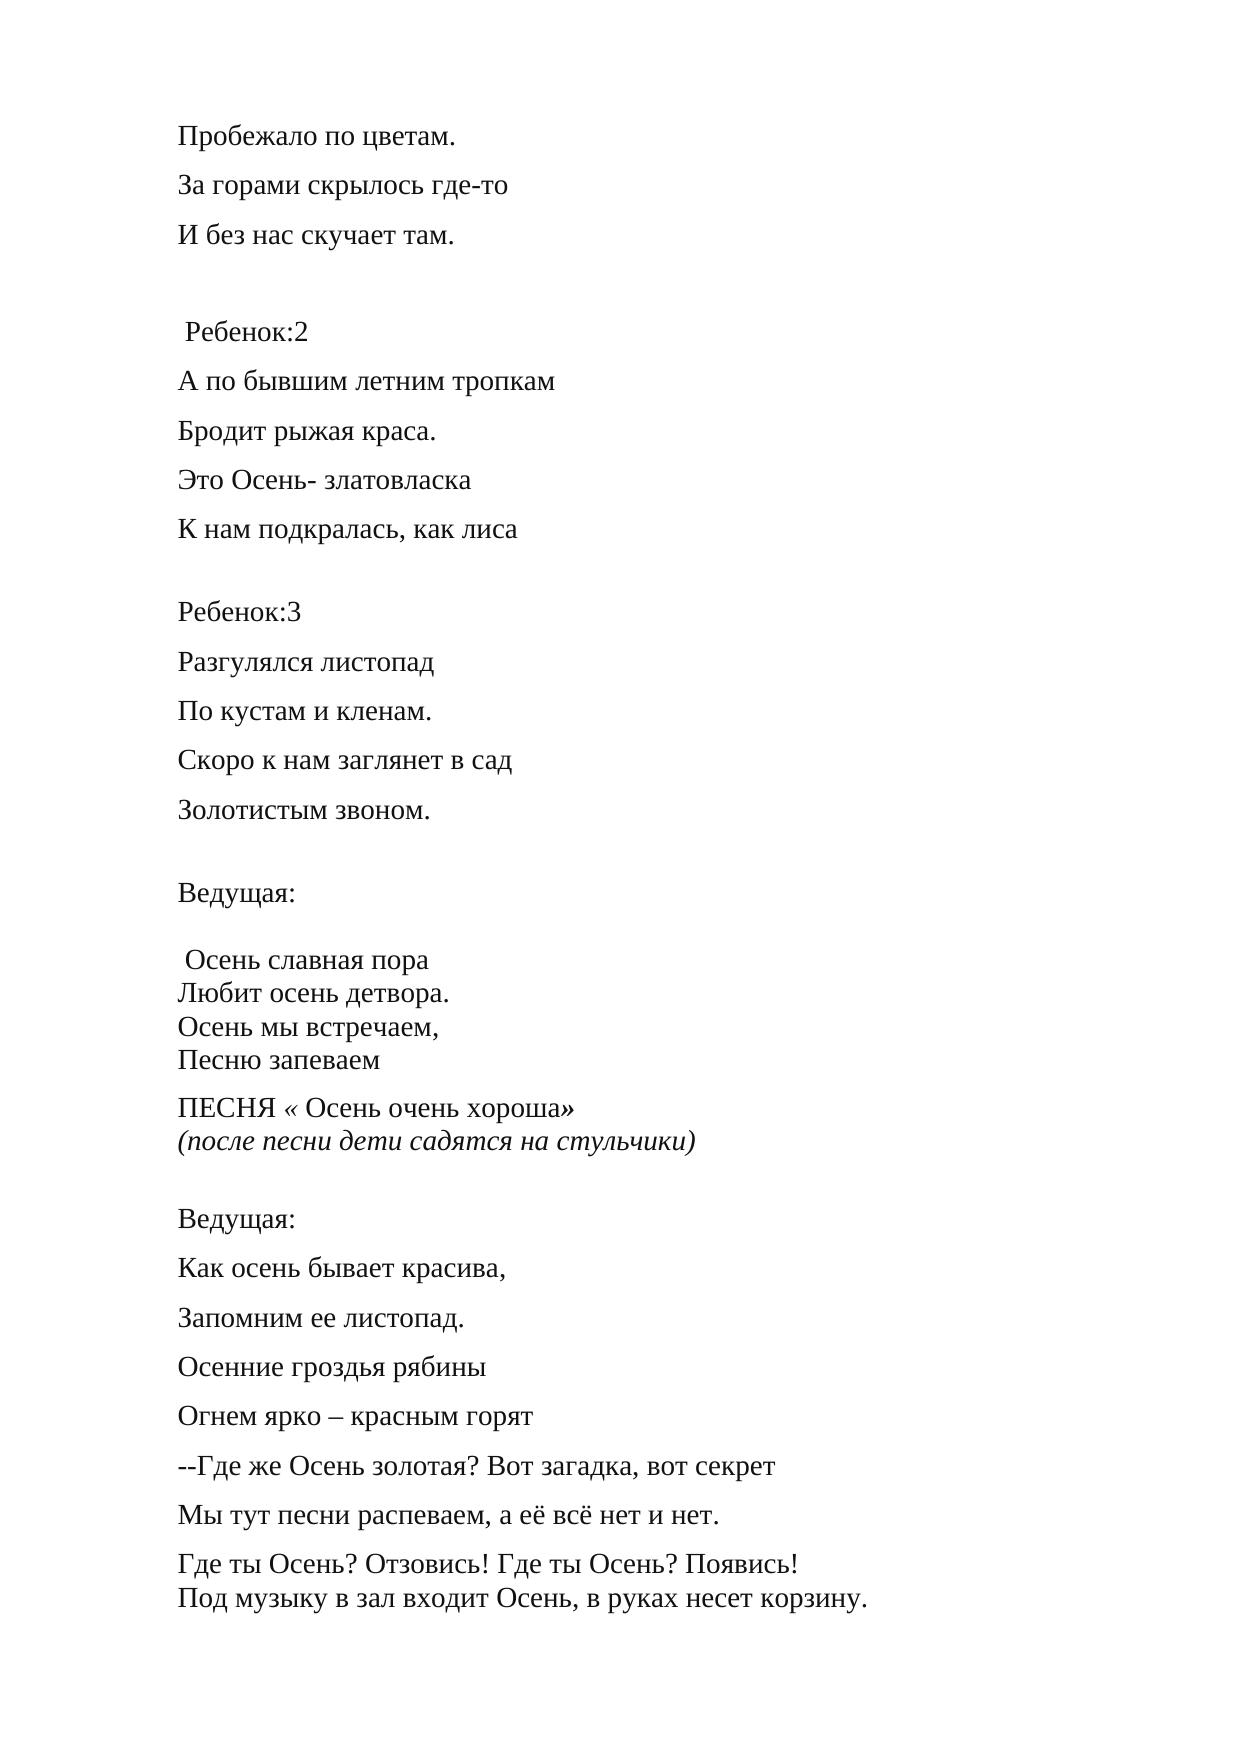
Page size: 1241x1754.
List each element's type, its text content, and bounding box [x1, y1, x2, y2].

text А по бывшим летним тропкам [177, 363, 1152, 397]
text Ведущая: [177, 875, 1152, 908]
text Золотистым звоном. [177, 792, 1152, 825]
text Осенние гроздья рябины [177, 1349, 1152, 1383]
text Скоро к нам заглянет в сад [177, 742, 1152, 776]
text Любит осень детвора. [177, 975, 1152, 1009]
text Это Осень- златовласка [177, 462, 1152, 496]
text Где ты Осень? Отзовись! Где ты Осень? Появись! [177, 1547, 1152, 1580]
text Под музыку в зал входит Осень, в руках несет корзину. [177, 1580, 1152, 1614]
text ПЕСНЯ « Осень очень хороша» [177, 1090, 1152, 1123]
text Как осень бывает красива, [177, 1250, 1152, 1284]
text (после песни дети садятся на стульчики) [177, 1123, 1152, 1157]
text Пробежало по цветам. [177, 118, 1152, 152]
text Ребенок:2 [177, 314, 1152, 347]
text Осень славная пора [177, 942, 1152, 975]
text --Где же Осень золотая? Вот загадка, вот секрет [177, 1448, 1152, 1481]
text И без нас скучает там. [177, 217, 1152, 250]
text Мы тут песни распеваем, а её всё нет и нет. [177, 1497, 1152, 1531]
text За горами скрылось где-то [177, 167, 1152, 201]
text По кустам и кленам. [177, 693, 1152, 727]
text Осень мы встречаем, [177, 1009, 1152, 1042]
text Ребенок:3 [177, 594, 1152, 628]
text Бродит рыжая краса. [177, 413, 1152, 446]
text Ведущая: [177, 1201, 1152, 1234]
text К нам подкралась, как лиса [177, 511, 1152, 545]
text Песню запеваем [177, 1042, 1152, 1076]
text Запомним ее листопад. [177, 1300, 1152, 1333]
text Разгулялся листопад [177, 644, 1152, 677]
text Огнем ярко – красным горят [177, 1398, 1152, 1432]
